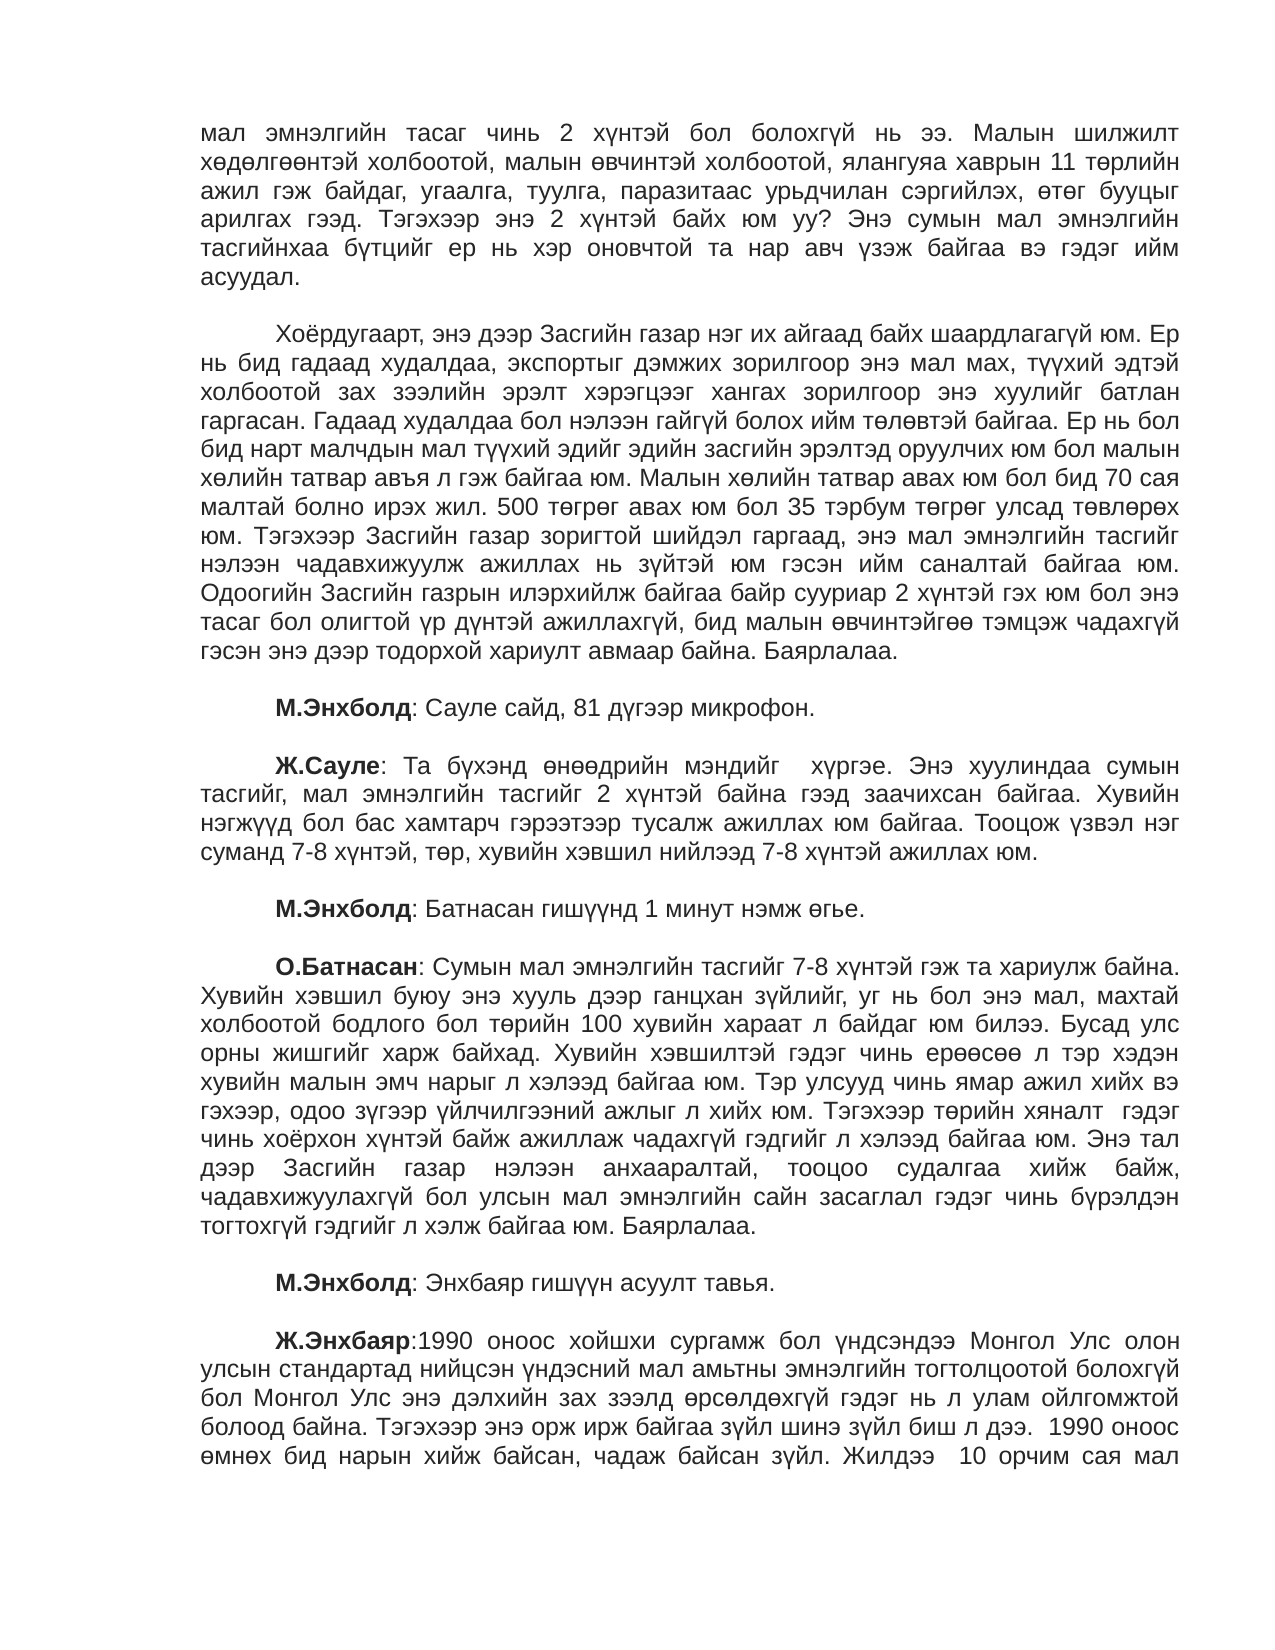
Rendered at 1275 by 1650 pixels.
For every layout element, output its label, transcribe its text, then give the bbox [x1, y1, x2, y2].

text М.Энхболд: Сауле сайд, 81 дүгээр микрофон. [200, 693, 1181, 722]
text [200, 1326, 1181, 1469]
text М.Энхболд: Энхбаяр гишүүн асуулт тавья. [200, 1268, 1181, 1297]
text Хоёрдугаарт, энэ дээр Засгийн газар нэг их айгаад байх шаардлагагүй юм. Ер нь бид гадаад худалдаа, экспортыг дэмжих зорилгоор энэ мал мах, түүхий эдтэй холбоотой зах зээлийн эрэлт хэрэгцээг хангах зорилгоор энэ хуулийг батлан гаргасан. Гадаад худалдаа бол нэлээн гайгүй болох ийм төлөвтэй байгаа. Ер нь бол бид нарт малчдын мал түүхий эдийг эдийн засгийн эрэлтэд оруулчих юм бол малын хөлийн татвар авъя л гэж байгаа юм. Малын хөлийн татвар авах юм бол бид 70 сая малтай болно ирэх жил. 500 төгрөг авах юм бол 35 тэрбум төгрөг улсад төвлөрөх юм. Тэгэхээр Засгийн газар зоригтой шийдэл гаргаад, энэ мал эмнэлгийн тасгийг нэлээн чадавхижуулж ажиллах нь зүйтэй юм гэсэн ийм саналтай байгаа юм. Одоогийн Засгийн газрын илэрхийлж байгаа байр сууриар 2 хүнтэй гэх юм бол энэ тасаг бол олигтой үр дүнтэй ажиллахгүй, бид малын өвчинтэйгөө тэмцэж чадахгүй гэсэн энэ дээр тодорхой хариулт авмаар байна. Баярлалаа. [200, 319, 1181, 664]
text М.Энхболд: Батнасан гишүүнд 1 минут нэмж өгье. [200, 894, 1181, 923]
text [200, 118, 1181, 291]
text Ж.Сауле: Та бүхэнд өнөөдрийн мэндийг хүргэе. Энэ хуулиндаа сумын тасгийг, мал эмнэлгийн тасгийг 2 хүнтэй байна гээд заачихсан байгаа. Хувийн нэгжүүд бол бас хамтарч гэрээтээр тусалж ажиллах юм байгаа. Тооцож үзвэл нэг суманд 7-8 хүнтэй, төр, хувийн хэвшил нийлээд 7-8 хүнтэй ажиллах юм. [200, 751, 1181, 866]
text О.Батнасан: Сумын мал эмнэлгийн тасгийг 7-8 хүнтэй гэж та хариулж байна. Хувийн хэвшил буюу энэ хууль дээр ганцхан зүйлийг, уг нь бол энэ мал, махтай холбоотой бодлого бол төрийн 100 хувийн хараат л байдаг юм билээ. Бусад улс орны жишгийг харж байхад. Хувийн хэвшилтэй гэдэг чинь ерөөсөө л тэр хэдэн хувийн малын эмч нарыг л хэлээд байгаа юм. Тэр улсууд чинь ямар ажил хийх вэ гэхээр, одоо зүгээр үйлчилгээний ажлыг л хийх юм. Тэгэхээр төрийн хяналт гэдэг чинь хоёрхон хүнтэй байж ажиллаж чадахгүй гэдгийг л хэлээд байгаа юм. Энэ тал дээр Засгийн газар нэлээн анхааралтай, тооцоо судалгаа хийж байж, чадавхижуулахгүй бол улсын мал эмнэлгийн сайн засаглал гэдэг чинь бүрэлдэн тогтохгүй гэдгийг л хэлж байгаа юм. Баярлалаа. [200, 952, 1181, 1239]
